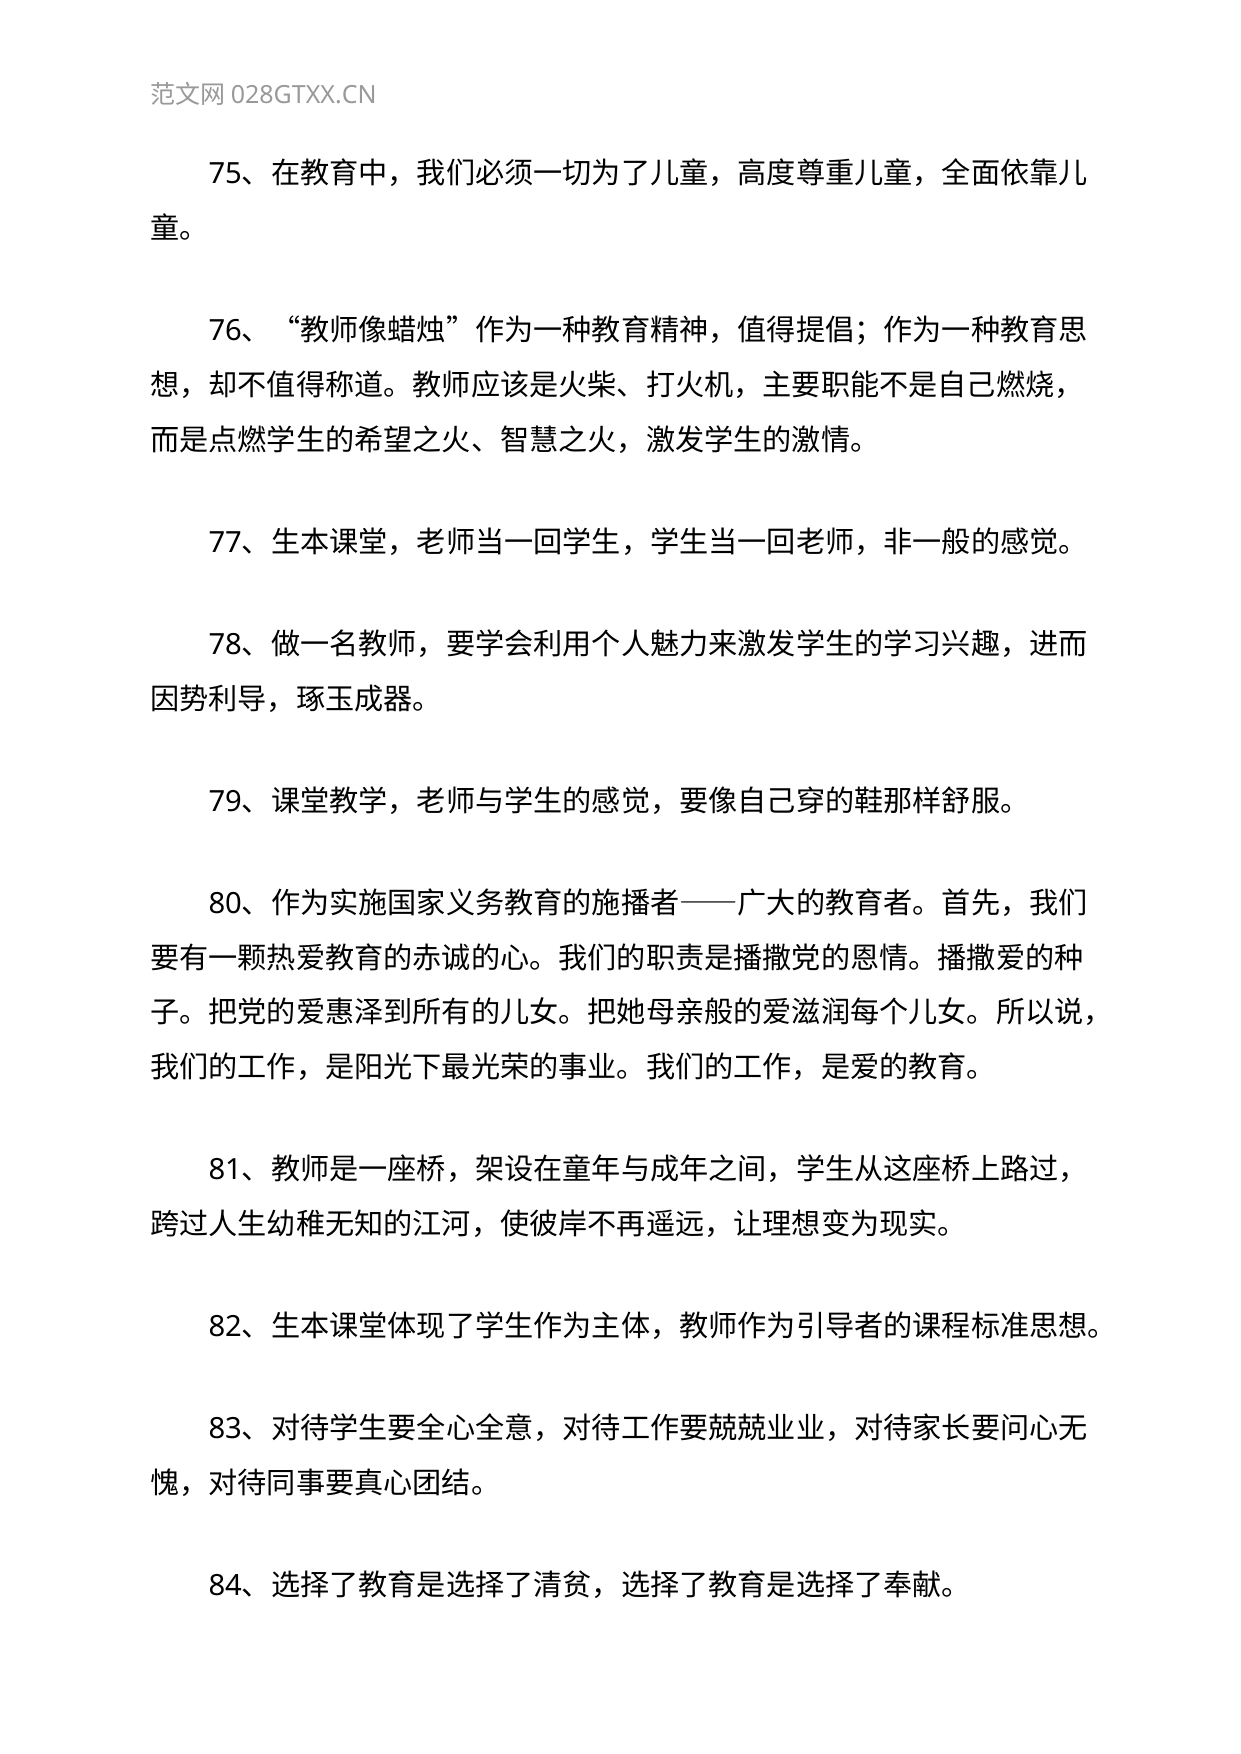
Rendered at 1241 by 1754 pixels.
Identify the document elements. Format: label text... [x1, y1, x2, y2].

text 84、选择了教育是选择了清贫，选择了教育是选择了奉献。 [150, 1561, 1090, 1604]
text 79、课堂教学，老师与学生的感觉，要像自己穿的鞋那样舒服。 [150, 777, 1090, 819]
text 76、“教师像蜡烛”作为一种教育精神，值得提倡；作为一种教育思想，却不值得称道。教师应该是火柴、打火机，主要职能不是自己燃烧，而是点燃学生的希望之火、智慧之火，激发学生的激情。 [150, 307, 1090, 459]
text 77、生本课堂，老师当一回学生，学生当一回老师，非一般的感觉。 [150, 518, 1090, 561]
text 81、教师是一座桥，架设在童年与成年之间，学生从这座桥上路过，跨过人生幼稚无知的江河，使彼岸不再遥远，让理想变为现实。 [150, 1146, 1090, 1243]
text 78、做一名教师，要学会利用个人魅力来激发学生的学习兴趣，进而因势利导，琢玉成器。 [150, 620, 1090, 718]
text 83、对待学生要全心全意，对待工作要兢兢业业，对待家长要问心无愧，对待同事要真心团结。 [150, 1404, 1090, 1502]
text 80、作为实施国家义务教育的施播者——广大的教育者。首先，我们要有一颗热爱教育的赤诚的心。我们的职责是播撒党的恩情。播撒爱的种子。把党的爱惠泽到所有的儿女。把她母亲般的爱滋润每个儿女。所以说，我们的工作，是阳光下最光荣的事业。我们的工作，是爱的教育。 [150, 879, 1090, 1086]
text 82、生本课堂体现了学生作为主体，教师作为引导者的课程标准思想。 [150, 1302, 1090, 1345]
text 75、在教育中，我们必须一切为了儿童，高度尊重儿童，全面依靠儿童。 [150, 150, 1090, 247]
